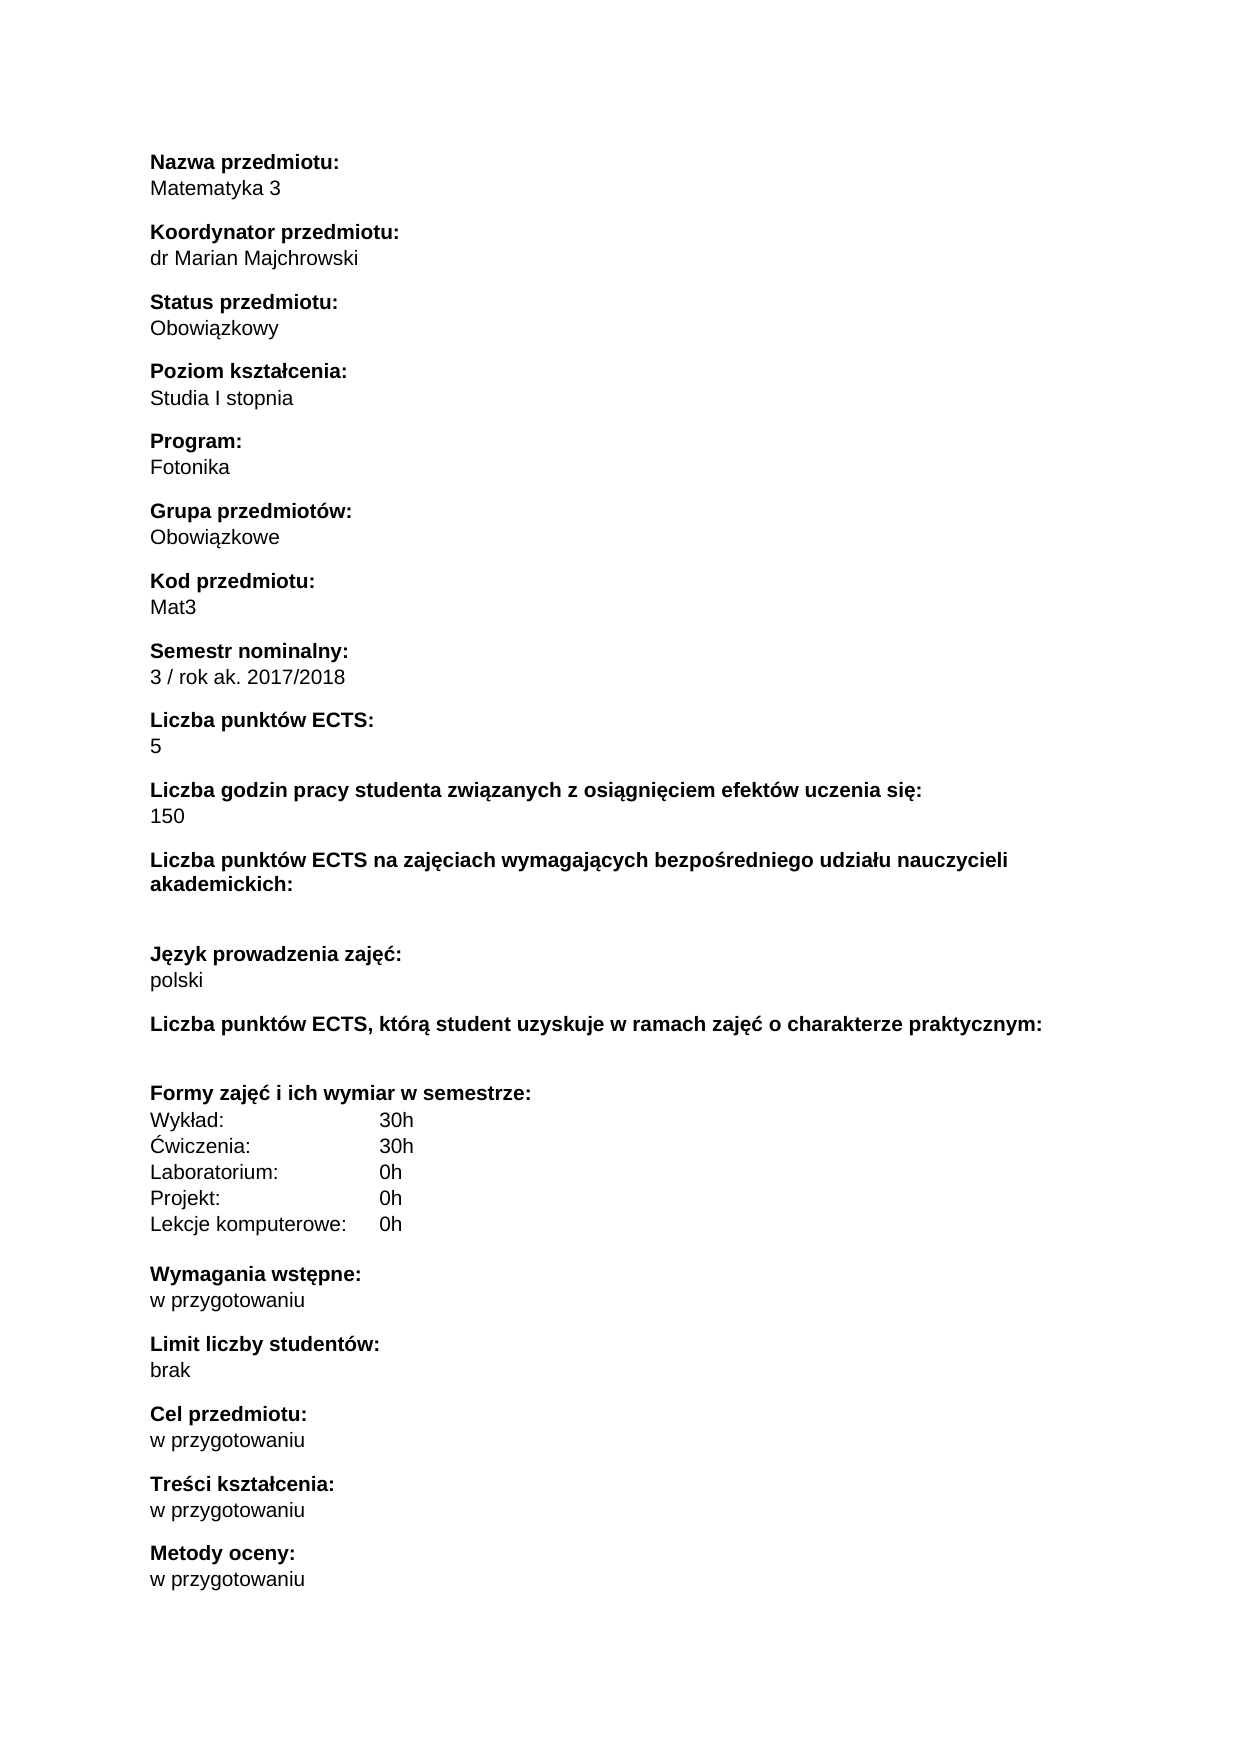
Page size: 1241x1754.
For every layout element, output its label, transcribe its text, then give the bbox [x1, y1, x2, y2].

text Liczba punktów ECTS: [150, 708, 1090, 732]
text Koordynator przedmiotu: [150, 220, 1090, 244]
text Kod przedmiotu: [150, 569, 1090, 593]
text Obowiązkowe [150, 525, 1090, 549]
text Studia I stopnia [150, 385, 1090, 409]
text brak [150, 1358, 1090, 1382]
table_cell 0h [369, 1210, 597, 1236]
text Semestr nominalny: [150, 638, 1090, 662]
text w przygotowaniu [150, 1497, 1090, 1521]
text Język prowadzenia zajęć: [150, 942, 1090, 966]
text Wymagania wstępne: [150, 1262, 1090, 1286]
table_header Wykład: [140, 1108, 367, 1132]
text Fotonika [150, 455, 1090, 479]
text 3 / rok ak. 2017/2018 [150, 664, 1090, 688]
text Treści kształcenia: [150, 1471, 1090, 1495]
text Liczba godzin pracy studenta związanych z osiągnięciem efektów uczenia się: [150, 778, 1090, 802]
text Matematyka 3 [150, 176, 1090, 200]
text w przygotowaniu [150, 1567, 1090, 1591]
text w przygotowaniu [150, 1288, 1090, 1312]
text Formy zajęć i ich wymiar w semestrze: [150, 1081, 1090, 1105]
text Nazwa przedmiotu: [150, 150, 1090, 174]
text polski [150, 968, 1090, 992]
table_cell Ćwiczenia: [140, 1134, 367, 1158]
text w przygotowaniu [150, 1428, 1090, 1452]
table_cell 0h [369, 1158, 597, 1184]
table_cell Projekt: [140, 1186, 367, 1210]
text Mat3 [150, 595, 1090, 619]
text Metody oceny: [150, 1541, 1090, 1565]
text Liczba punktów ECTS na zajęciach wymagających bezpośredniego udziału nauczycieli akademickich: [150, 848, 1090, 896]
text Grupa przedmiotów: [150, 499, 1090, 523]
table_cell Lekcje komputerowe: [140, 1212, 367, 1236]
table_cell 0h [369, 1184, 597, 1210]
text Limit liczby studentów: [150, 1332, 1090, 1356]
text Status przedmiotu: [150, 289, 1090, 313]
table_header 30h [369, 1108, 597, 1132]
text dr Marian Majchrowski [150, 246, 1090, 270]
table_cell Laboratorium: [140, 1160, 367, 1184]
text Program: [150, 429, 1090, 453]
text Poziom kształcenia: [150, 359, 1090, 383]
table_cell 30h [369, 1132, 597, 1158]
text 5 [150, 734, 1090, 758]
text Liczba punktów ECTS, którą student uzyskuje w ramach zajęć o charakterze praktycznym: [150, 1011, 1090, 1035]
text Obowiązkowy [150, 316, 1090, 339]
text 150 [150, 804, 1090, 828]
text Cel przedmiotu: [150, 1402, 1090, 1426]
